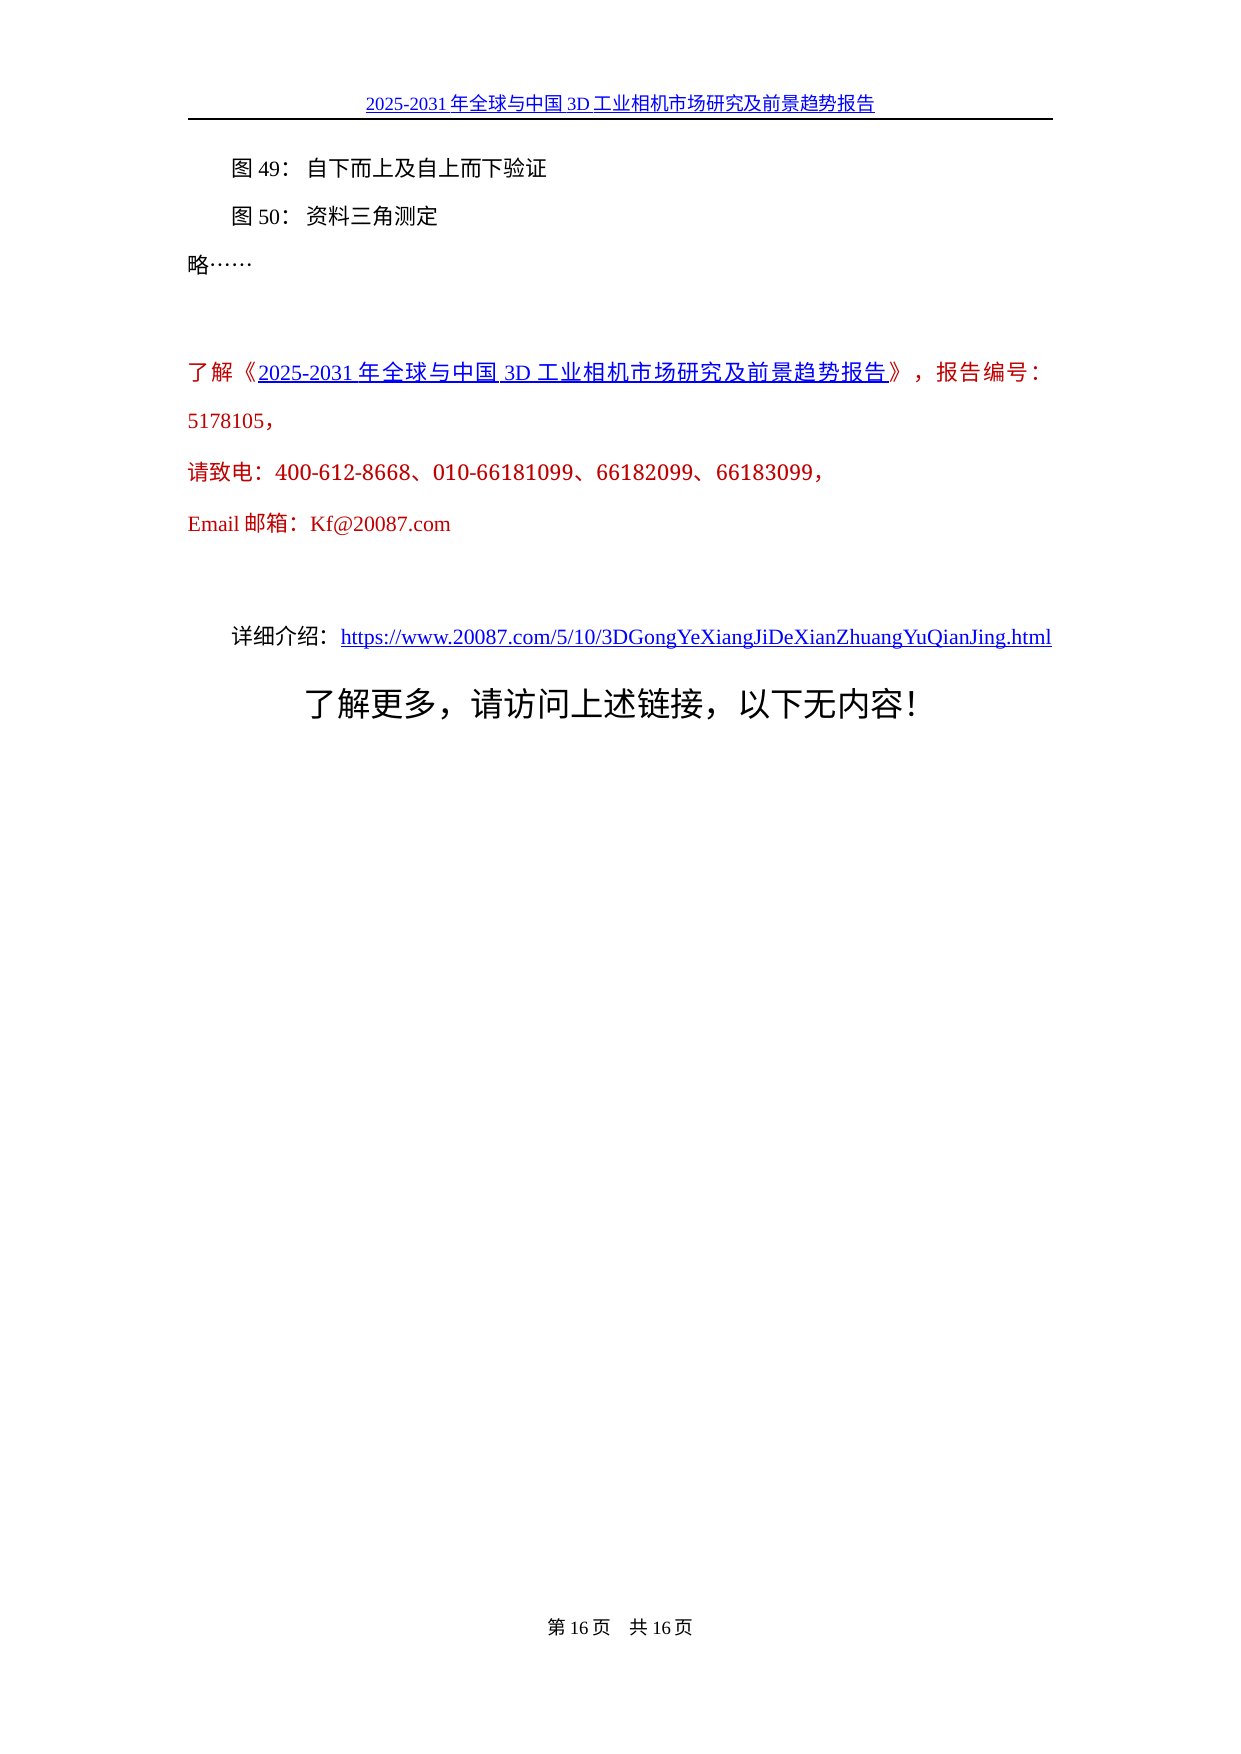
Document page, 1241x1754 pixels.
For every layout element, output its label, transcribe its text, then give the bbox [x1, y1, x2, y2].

text 了解《2025-2031年全球与中国3D工业相机市场研究及前景趋势报告》，报告编号：5178105， [187, 354, 1053, 435]
text 详细介绍：https://www.20087.com/5/10/3DGongYeXiangJiDeXianZhuangYuQianJing.html [187, 619, 1053, 651]
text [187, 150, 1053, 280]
title 了解更多，请访问上述链接，以下无内容！ [187, 669, 1053, 734]
text Email邮箱：Kf@20087.com [187, 506, 1053, 538]
text 请致电：400-612-8668、010-66181099、66182099、66183099， [187, 454, 1053, 487]
